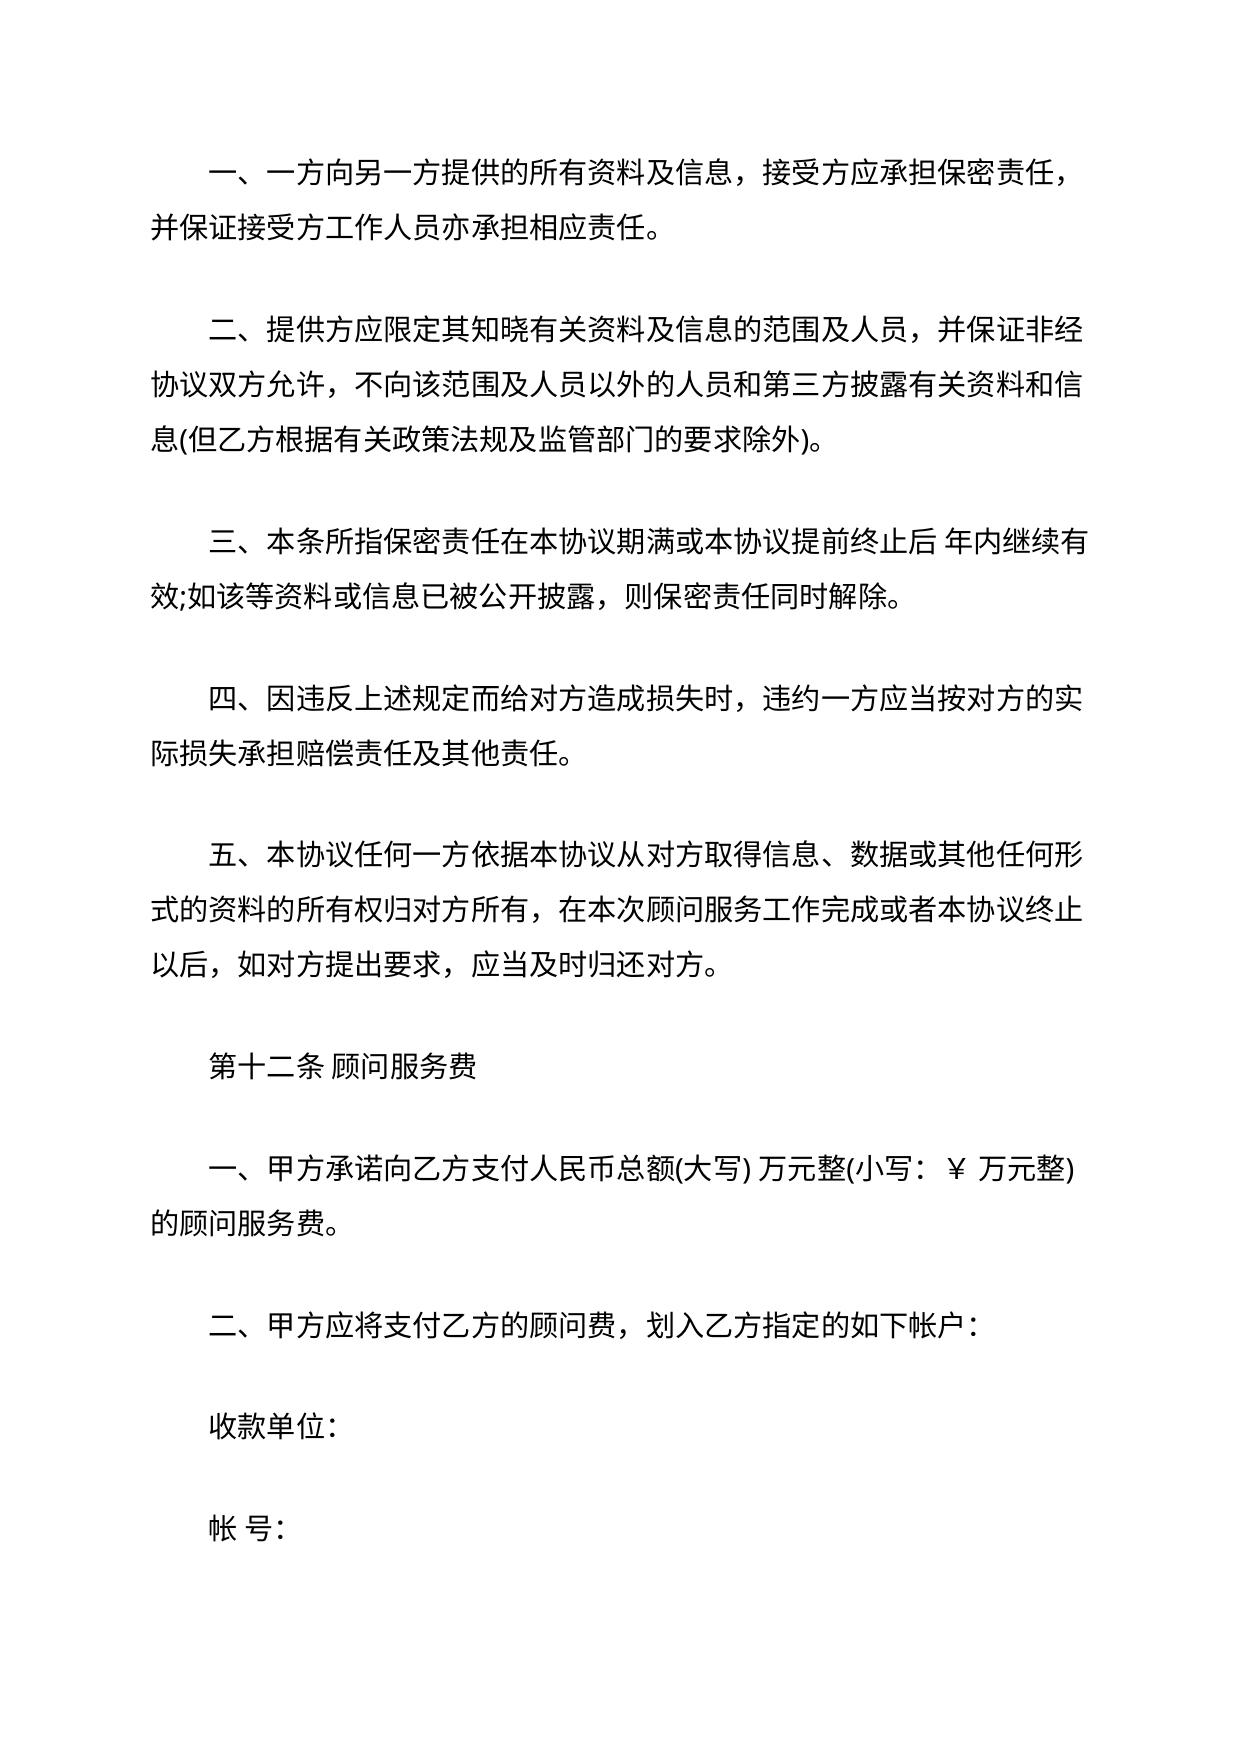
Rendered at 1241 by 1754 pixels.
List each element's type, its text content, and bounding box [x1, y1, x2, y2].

text 四、因违反上述规定而给对方造成损失时，违约一方应当按对方的实际损失承担赔偿责任及其他责任。 [150, 675, 1090, 772]
text 三、本条所指保密责任在本协议期满或本协议提前终止后 年内继续有效;如该等资料或信息已被公开披露，则保密责任同时解除。 [150, 518, 1090, 616]
text 收款单位： [150, 1404, 1090, 1446]
text 第十二条 顾问服务费 [150, 1043, 1090, 1086]
text 一、甲方承诺向乙方支付人民币总额(大写) 万元整(小写：￥ 万元整)的顾问服务费。 [150, 1145, 1090, 1243]
text 五、本协议任何一方依据本协议从对方取得信息、数据或其他任何形式的资料的所有权归对方所有，在本次顾问服务工作完成或者本协议终止以后，如对方提出要求，应当及时归还对方。 [150, 832, 1090, 984]
text 一、一方向另一方提供的所有资料及信息，接受方应承担保密责任，并保证接受方工作人员亦承担相应责任。 [150, 150, 1090, 247]
text 二、甲方应将支付乙方的顾问费，划入乙方指定的如下帐户： [150, 1302, 1090, 1344]
text 二、提供方应限定其知晓有关资料及信息的范围及人员，并保证非经协议双方允许，不向该范围及人员以外的人员和第三方披露有关资料和信息(但乙方根据有关政策法规及监管部门的要求除外)。 [150, 307, 1090, 459]
text 帐 号： [150, 1506, 1090, 1548]
